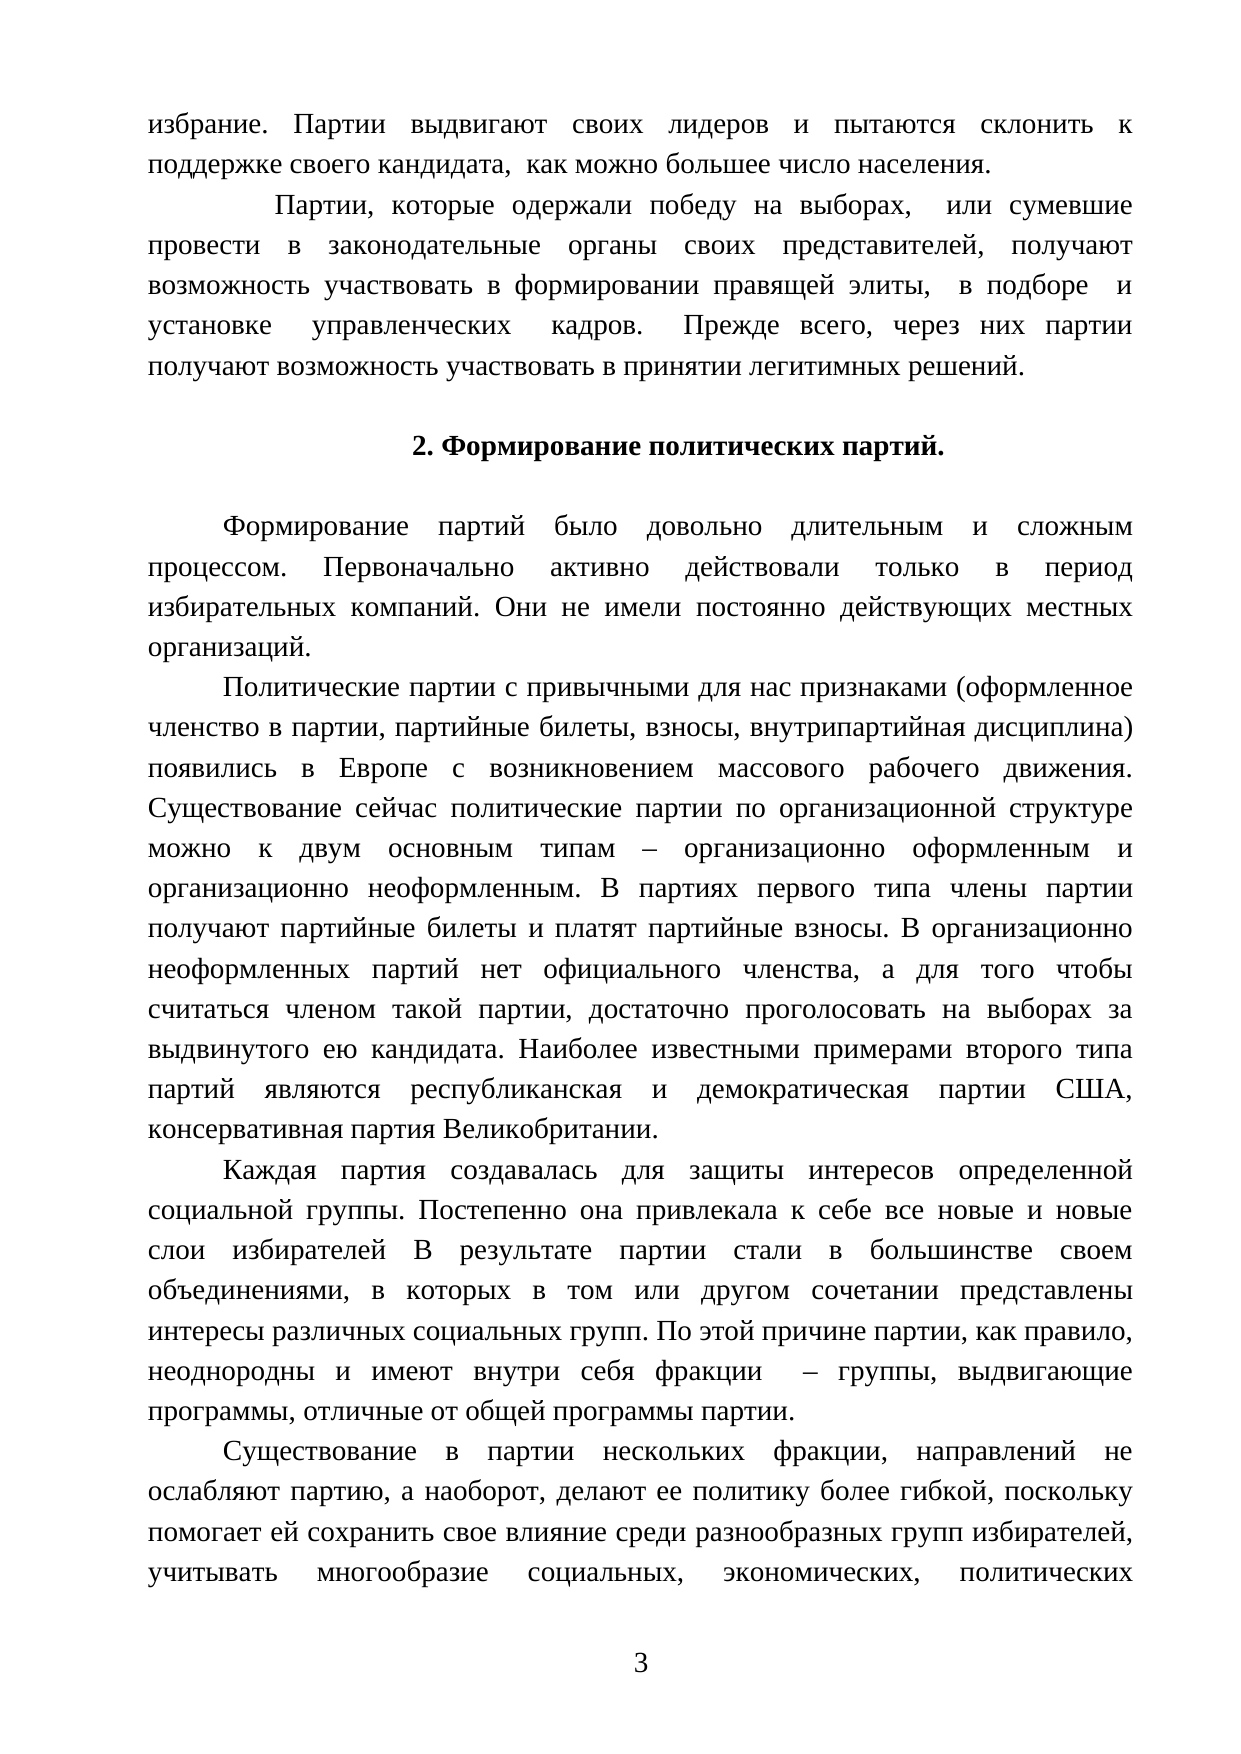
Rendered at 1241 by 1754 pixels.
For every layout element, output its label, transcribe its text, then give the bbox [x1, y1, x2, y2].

text Формирование партий было довольно длительным и сложным процессом. Первоначально активно действовали только в период избирательных компаний. Они не имели постоянно действующих местных организаций. [148, 508, 1134, 663]
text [148, 1433, 1134, 1587]
text Каждая партия создавалась для защиты интересов определенной социальной группы. Постепенно она привлекала к себе все новые и новые слои избирателей В результате партии стали в большинстве своем объединениями, в которых в том или другом сочетании представлены интересы различных социальных групп. По этой причине партии, как правило, неоднородны и имеют внутри себя фракции – группы, выдвигающие программы, отличные от общей программы партии. [148, 1152, 1134, 1427]
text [148, 106, 1134, 180]
text 2. Формирование политических партий. [148, 428, 1134, 462]
text Политические партии с привычными для нас признаками (оформленное членство в партии, партийные билеты, взносы, внутрипартийная дисциплина) появились в Европе с возникновением массового рабочего движения. Существование сейчас политические партии по организационной структуре можно к двум основным типам – организационно оформленным и организационно неоформленным. В партиях первого типа члены партии получают партийные билеты и платят партийные взносы. В организационно неоформленных партий нет официального членства, а для того чтобы считаться членом такой партии, достаточно проголосовать на выборах за выдвинутого ею кандидата. Наиболее известными примерами второго типа партий являются республиканская и демократическая партии США, консервативная партия Великобритании. [148, 669, 1134, 1145]
text Партии, которые одержали победу на выборах, или сумевшие провести в законодательные органы своих представителей, получают возможность участвовать в формировании правящей элиты, в подборе и установке управленческих кадров. Прежде всего, через них партии получают возможность участвовать в принятии легитимных решений. [148, 187, 1134, 381]
